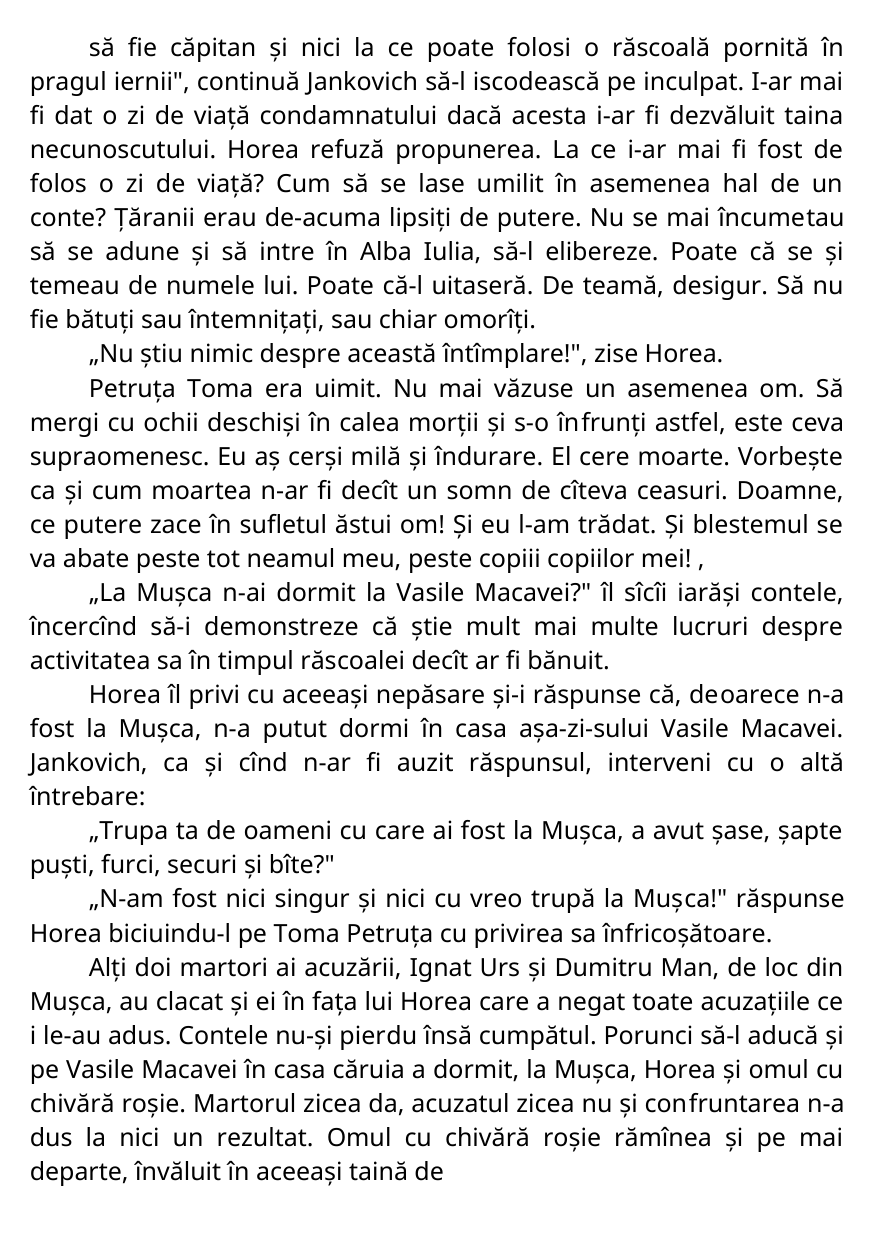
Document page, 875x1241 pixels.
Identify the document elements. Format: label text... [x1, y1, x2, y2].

text „Trupa ta de oameni cu care ai fost la Muşca, a avut şase, şapte puşti, furci, securi şi bîte?" [29, 813, 844, 881]
text „Nu ştiu nimic despre această întîmplare!", zise Horea. [29, 336, 844, 370]
text Petruţa Toma era uimit. Nu mai văzuse un asemenea om. Să mergi cu ochii deschişi în calea morţii şi s-o înfrunţi astfel, este ceva supraomenesc. Eu aş cerşi milă şi îndurare. El cere moarte. Vorbeşte ca şi cum moartea n-ar fi decît un somn de cîteva ceasuri. Doamne, ce putere zace în sufletul ăstui om! Şi eu l-am trădat. Şi blestemul se va abate peste tot neamul meu, peste copiii copiilor mei! , [29, 370, 844, 574]
text Horea îl privi cu aceeaşi nepăsare şi-i răspunse că, deoarece n-a fost la Muşca, n-a putut dormi în casa aşa-zi-sului Vasile Macavei. Jankovich, ca şi cînd n-ar fi auzit răspunsul, interveni cu o altă întrebare: [29, 677, 844, 813]
text Alţi doi martori ai acuzării, Ignat Urs şi Dumitru Man, de loc din Muşca, au clacat şi ei în faţa lui Horea care a negat toate acuzaţiile ce i le-au adus. Contele nu-şi pierdu însă cumpătul. Porunci să-l aducă şi pe Vasile Macavei în casa căruia a dormit, la Muşca, Horea şi omul cu chivără roşie. Martorul zicea da, acuzatul zicea nu şi confruntarea n-a dus la nici un rezultat. Omul cu chivără roşie rămînea şi pe mai departe, învăluit în aceeaşi taină de [29, 949, 844, 1188]
text să fie căpitan şi nici la ce poate folosi o răscoală pornită în pragul iernii", continuă Jankovich să-l iscodească pe inculpat. I-ar mai fi dat o zi de viaţă condamnatului dacă acesta i-ar fi dezvăluit taina necunoscutului. Horea refuză propunerea. La ce i-ar mai fi fost de folos o zi de viaţă? Cum să se lase umilit în asemenea hal de un conte? Ţăranii erau de-acuma lipsiţi de putere. Nu se mai încumetau să se adune şi să intre în Alba Iulia, să-l elibereze. Poate că se şi temeau de numele lui. Poate că-l uitaseră. De teamă, desigur. Să nu fie bătuţi sau întemniţaţi, sau chiar omorîţi. [29, 29, 844, 336]
text „N-am fost nici singur şi nici cu vreo trupă la Muşca!" răspunse Horea biciuindu-l pe Toma Petruţa cu privirea sa înfricoşătoare. [29, 881, 844, 949]
text „La Muşca n-ai dormit la Vasile Macavei?" îl sîcîi iarăşi contele, încercînd să-i demonstreze că ştie mult mai multe lucruri despre activitatea sa în timpul răscoalei decît ar fi bănuit. [29, 574, 844, 677]
